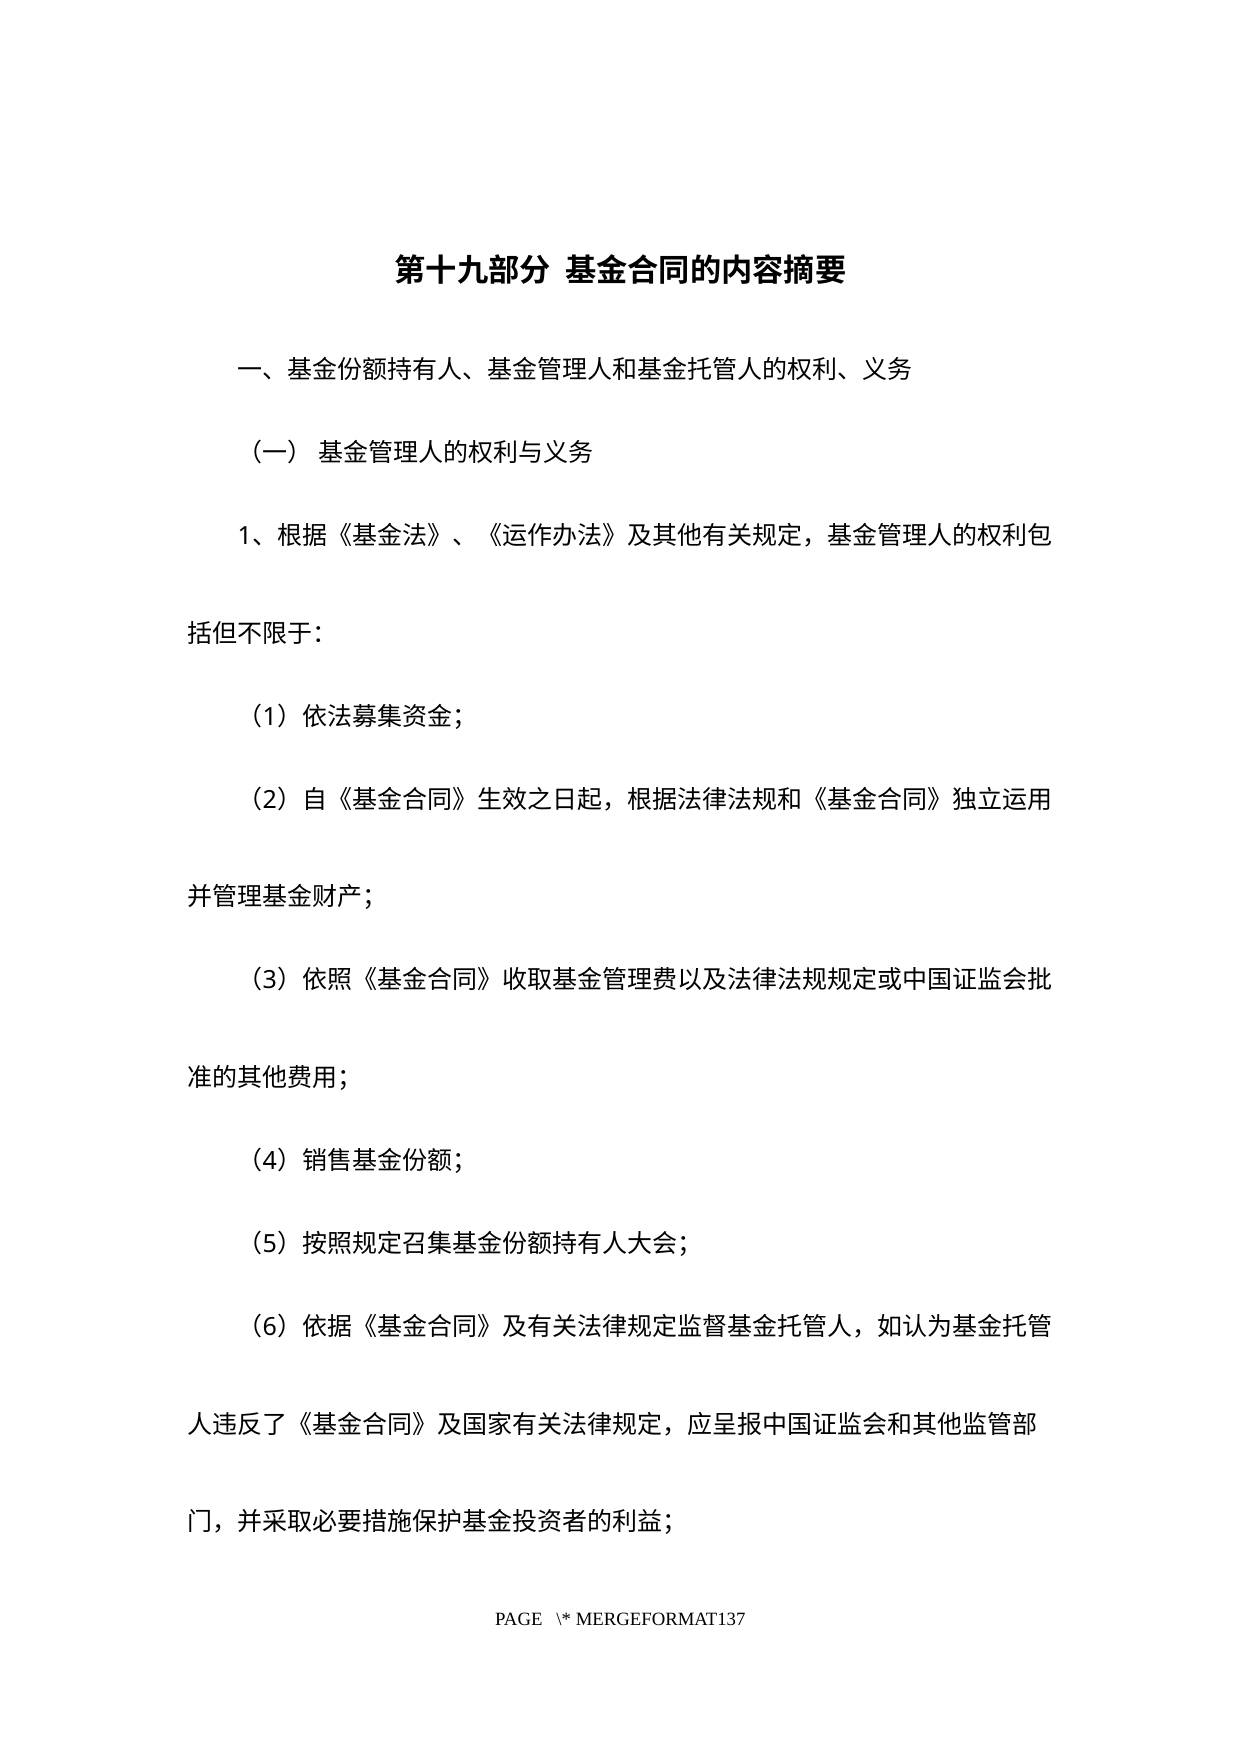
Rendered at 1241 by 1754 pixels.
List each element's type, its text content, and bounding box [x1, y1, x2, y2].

text （2）自《基金合同》生效之日起，根据法律法规和《基金合同》独立运用并管理基金财产； [187, 765, 1053, 927]
text （1）依法募集资金； [187, 682, 1053, 747]
text （一） 基金管理人的权利与义务 [187, 418, 1053, 483]
text （3）依照《基金合同》收取基金管理费以及法律法规规定或中国证监会批准的其他费用； [187, 946, 1053, 1108]
text （4）销售基金份额； [187, 1126, 1053, 1191]
text （6）依据《基金合同》及有关法律规定监督基金托管人，如认为基金托管人违反了《基金合同》及国家有关法律规定，应呈报中国证监会和其他监管部门，并采取必要措施保护基金投资者的利益； [187, 1292, 1053, 1552]
subtitle 第十九部分 基金合同的内容摘要 [187, 235, 1053, 300]
text 一、基金份额持有人、基金管理人和基金托管人的权利、义务 [187, 335, 1053, 400]
text 1、根据《基金法》、《运作办法》及其他有关规定，基金管理人的权利包括但不限于： [187, 501, 1053, 664]
text （5）按照规定召集基金份额持有人大会； [187, 1209, 1053, 1274]
